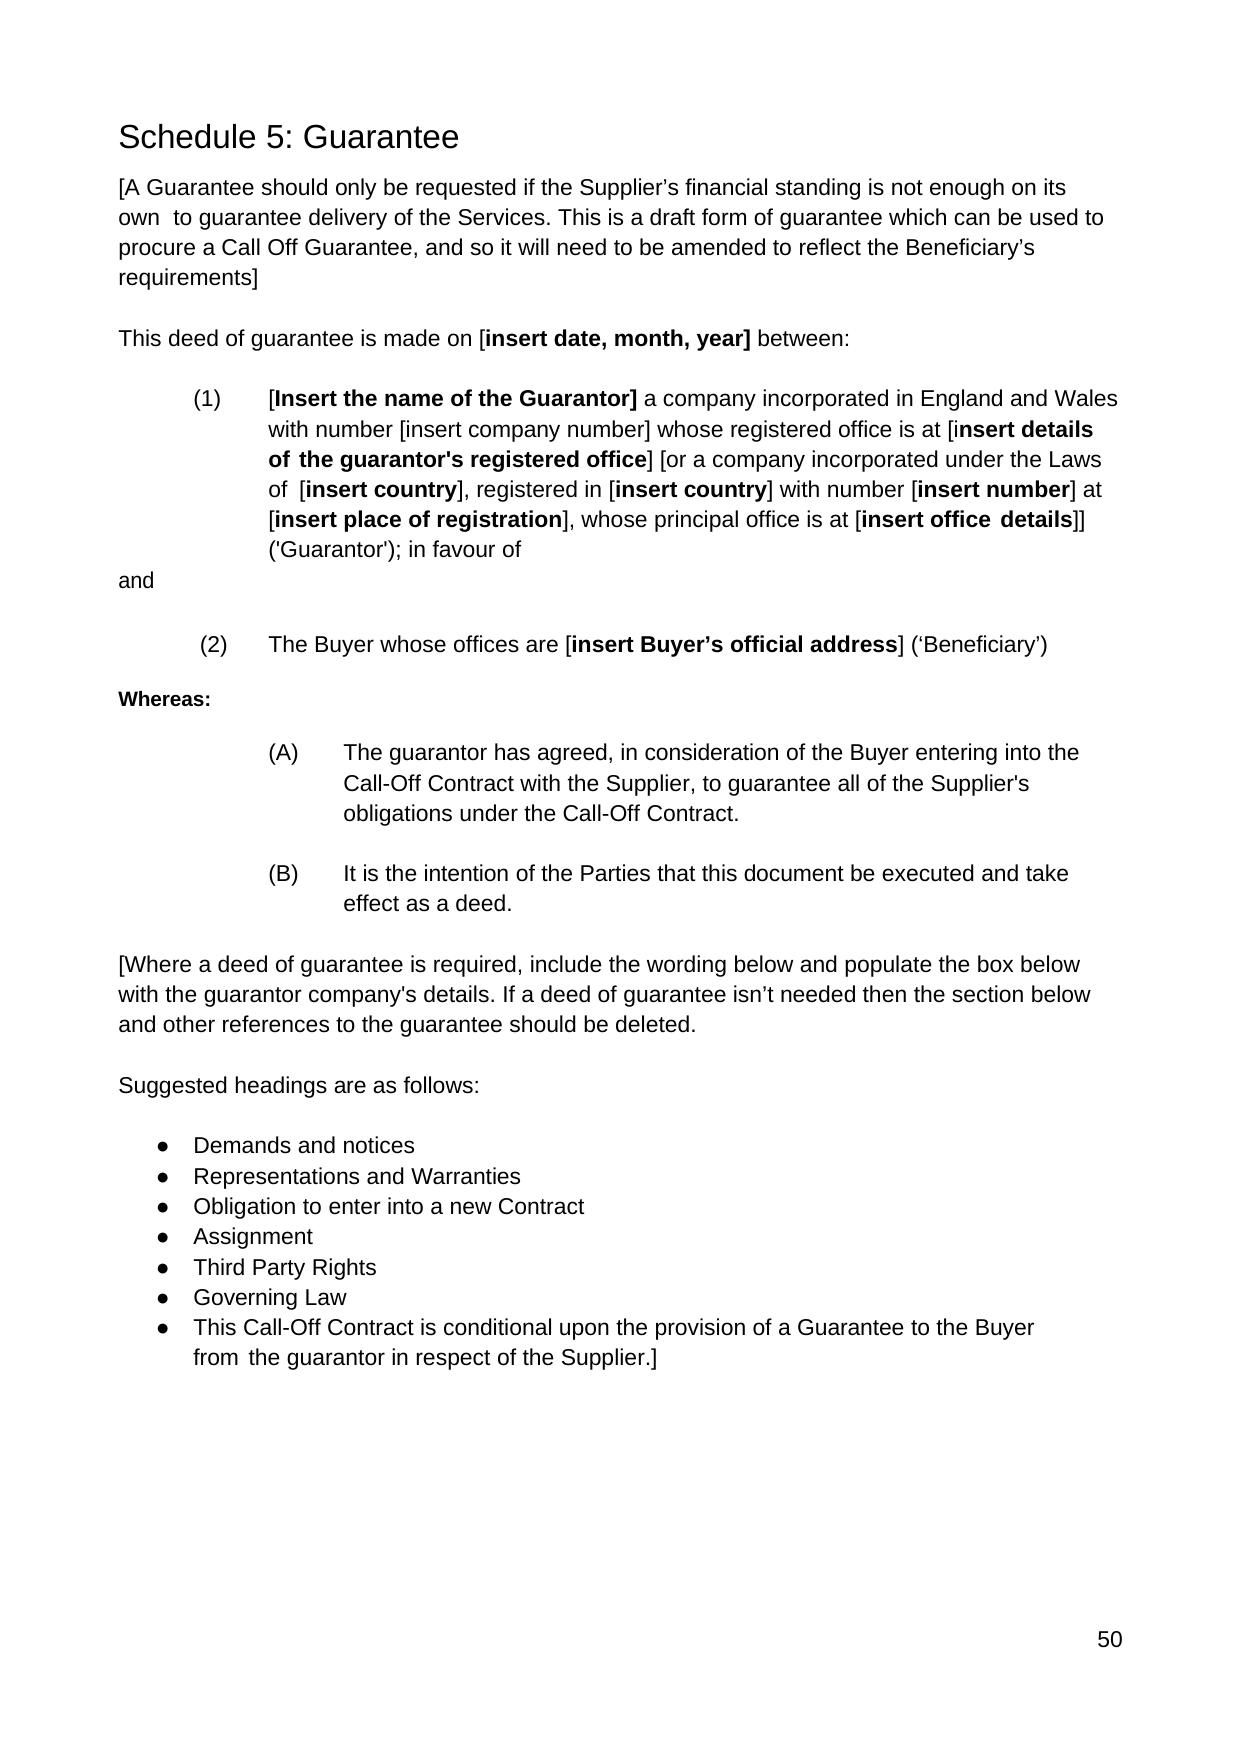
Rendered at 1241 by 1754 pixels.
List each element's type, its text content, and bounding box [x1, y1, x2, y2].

list The Buyer whose offices are [insert Buyer’s official address] (‘Beneficiary’) [199, 631, 1134, 658]
list It is the intention of the Parties that this document be executed and take effect as a deed. [268, 860, 1069, 917]
list Demands and notices [156, 1132, 1134, 1159]
list Obligation to enter into a new Contract [156, 1193, 1134, 1219]
text Suggested headings are as follows: [118, 1072, 1134, 1098]
list This Call-Off Contract is conditional upon the provision of a Guarantee to the Buyer from the guarantor in respect of the Supplier.] [156, 1314, 1085, 1371]
subtitle Schedule 5: Guarantee [118, 117, 1134, 155]
text and [118, 567, 156, 593]
list Assignment [156, 1223, 1134, 1249]
list The guarantor has agreed, in consideration of the Buyer entering into the Call-Off Contract with the Supplier, to guarantee all of the Supplier's obligations under the Call-Off Contract. [268, 739, 1082, 826]
text [A Guarantee should only be requested if the Supplier’s financial standing is not enough on its own to guarantee delivery of the Services. This is a draft form of guarantee which can be used to procure a Call Off Guarantee, and so it will need to be amended to reflect the Beneficiary’s requirements] [118, 173, 1113, 290]
list Governing Law [156, 1284, 1134, 1310]
list Representations and Warranties [156, 1163, 1134, 1189]
text Whereas: [118, 687, 1134, 711]
list Third Party Rights [156, 1253, 1134, 1280]
list [Insert the name of the Guarantor] a company incorporated in England and Wales with number [insert company number] whose registered office is at [insert details of the guarantor's registered office] [or a company incorporated under the Laws of [insert country], registered in [insert country] with number [insert number] at [insert place of registration], whose principal office is at [insert office details]]('Guarantor'); in favour of [193, 385, 1119, 563]
text [Where a deed of guarantee is required, include the wording below and populate the box below with the guarantor company's details. If a deed of guarantee isn’t needed then the section below and other references to the guarantee should be deleted. [118, 951, 1102, 1038]
text This deed of guarantee is made on [insert date, month, year] between: [118, 325, 1134, 351]
